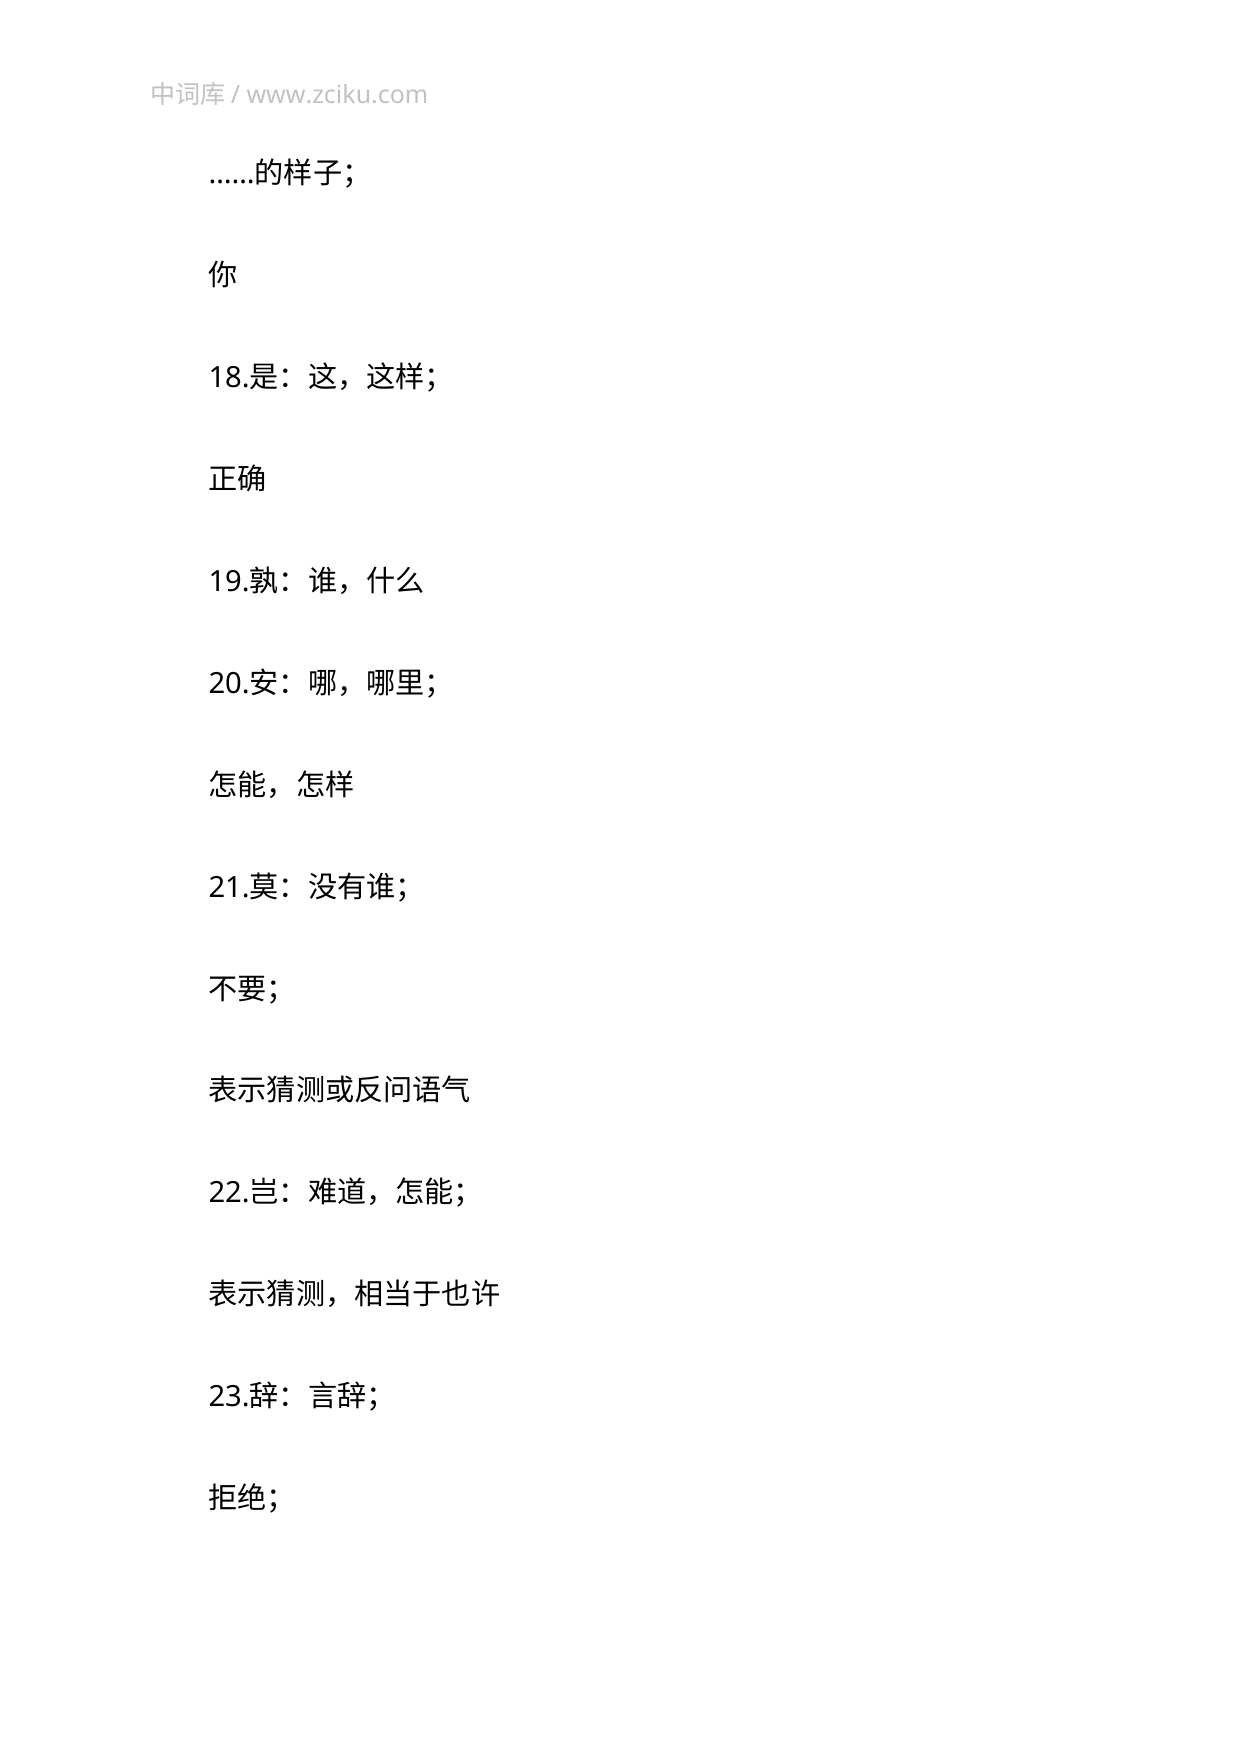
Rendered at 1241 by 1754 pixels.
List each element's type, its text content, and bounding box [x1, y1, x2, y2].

text 拒绝； [150, 1474, 1090, 1517]
text 怎能，怎样 [150, 761, 1090, 804]
text ……的样子； [150, 150, 1090, 192]
text 20.安：哪，哪里； [150, 659, 1090, 702]
text 18.是：这，这样； [150, 354, 1090, 396]
text 21.莫：没有谁； [150, 863, 1090, 906]
text 不要； [150, 965, 1090, 1007]
text 表示猜测，相当于也许 [150, 1271, 1090, 1313]
text 23.辞：言辞； [150, 1372, 1090, 1415]
text 19.孰：谁，什么 [150, 557, 1090, 600]
text 正确 [150, 456, 1090, 498]
text 你 [150, 252, 1090, 294]
text 22.岂：难道，怎能； [150, 1169, 1090, 1211]
text 表示猜测或反问语气 [150, 1067, 1090, 1109]
